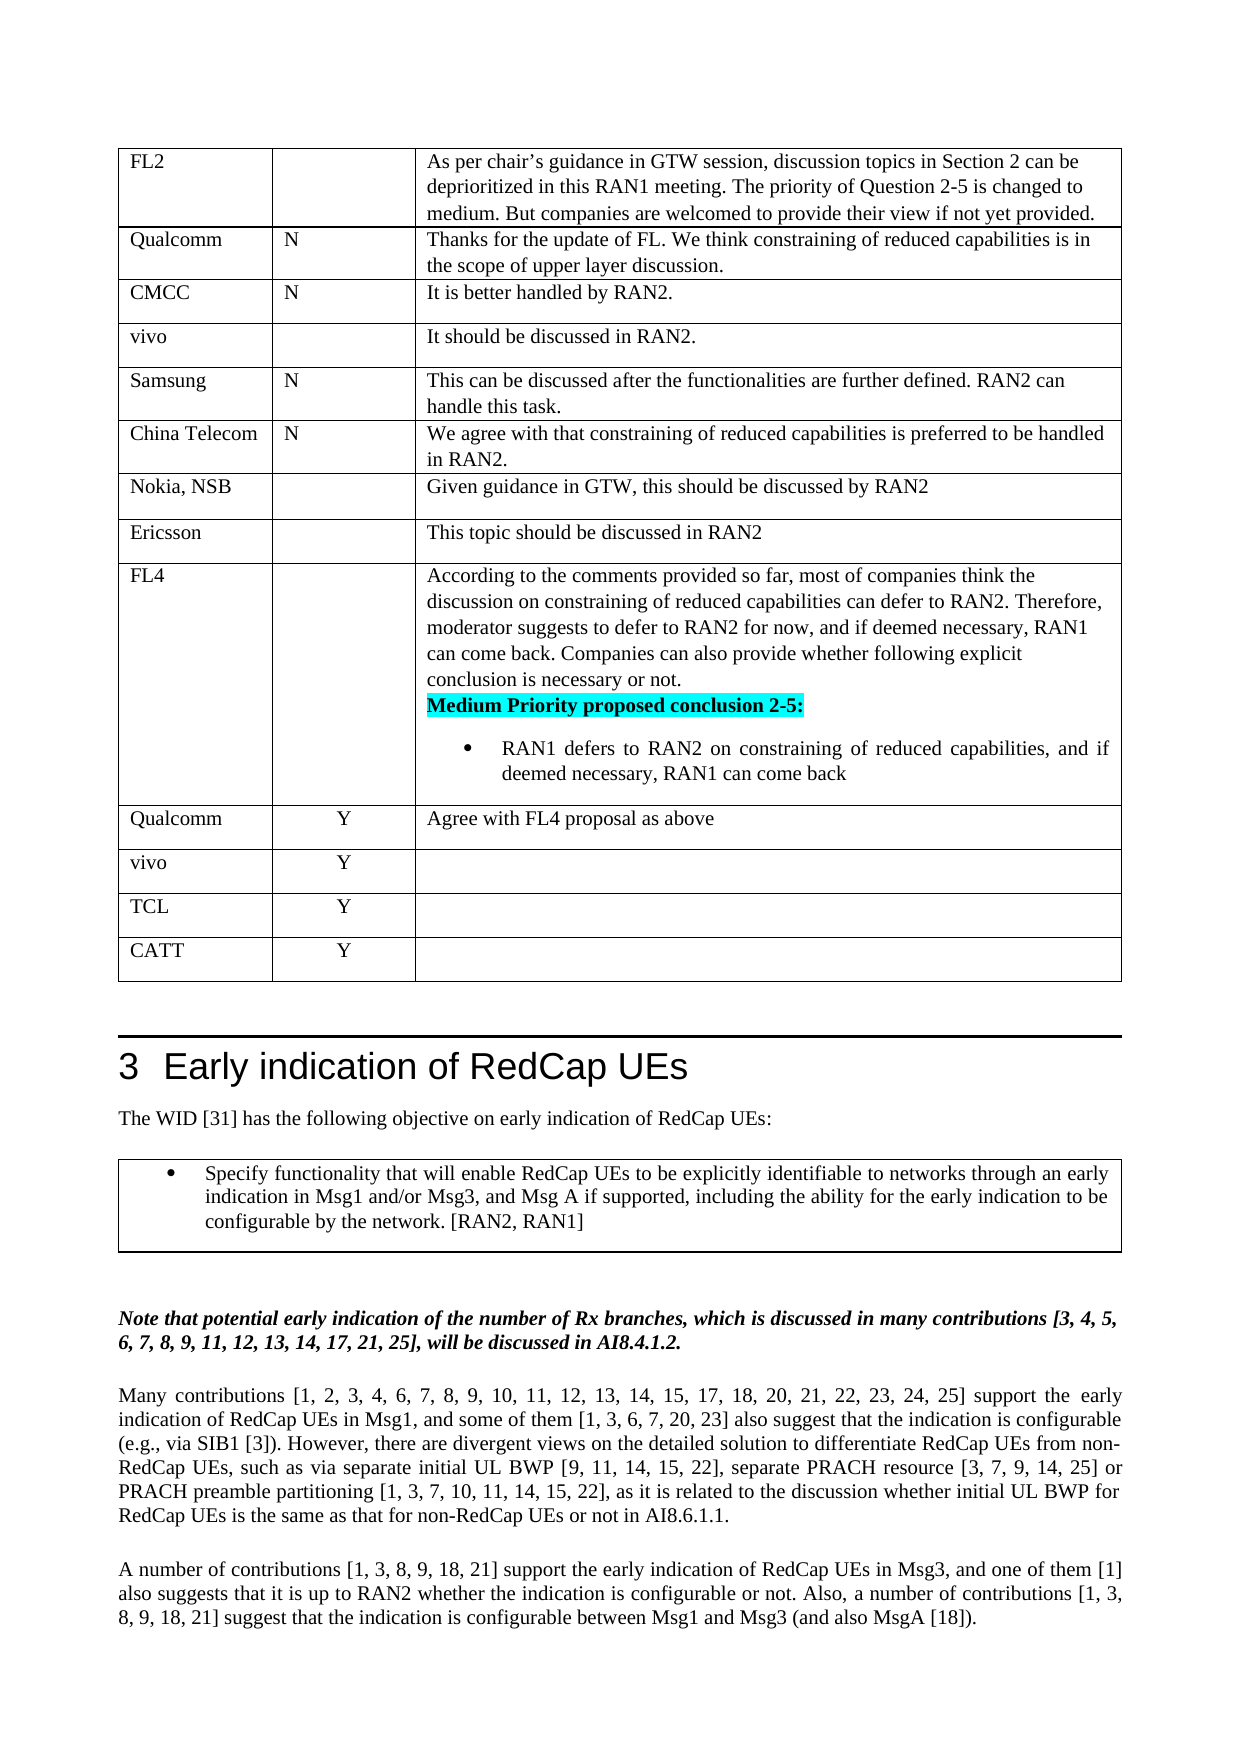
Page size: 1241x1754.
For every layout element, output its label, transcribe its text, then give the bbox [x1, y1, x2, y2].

table_cell N [273, 368, 415, 420]
table_cell N [273, 280, 415, 323]
table_cell [273, 324, 415, 367]
table_cell Given guidance in GTW, this should be discussed by RAN2 [416, 474, 1121, 518]
table_cell It is better handled by RAN2. [416, 280, 1121, 323]
table_cell [273, 474, 415, 518]
text Many contributions [1, 2, 3, 4, 6, 7, 8, 9, 10, 11, 12, 13, 14, 15, 17, 18, 20, 21, 22, 23, 24, 25] support the early indication of RedCap UEs in Msg1, and some of them [1, 3, 6, 7, 20, 23] also suggest that the indication is configurable (e.g., via SIB1 [3]). However, there are divergent views on the detailed solution to differentiate RedCap UEs from non-RedCap UEs, such as via separate initial UL BWP [9, 11, 14, 15, 22], separate PRACH resource [3, 7, 9, 14, 25] or PRACH preamble partitioning [1, 3, 7, 10, 11, 14, 15, 22], as it is related to the discussion whether initial UL BWP for RedCap UEs is the same as that for non-RedCap UEs or not in AI8.6.1.1. [118, 1383, 1122, 1527]
table_cell As per chair’s guidance in GTW session, discussion topics in Section 2 can be deprioritized in this RAN1 meeting. The priority of Question 2-5 is changed to medium. But companies are welcomed to provide their view if not yet provided. [416, 149, 1121, 226]
table_cell N [273, 228, 415, 279]
table_cell Agree with FL4 proposal as above [416, 806, 1121, 849]
table_cell This topic should be discussed in RAN2 [416, 520, 1121, 562]
table_cell [416, 938, 1121, 981]
table_cell Y [273, 938, 415, 981]
table_cell [273, 564, 415, 805]
table_cell vivo [119, 324, 272, 367]
table_cell CATT [119, 938, 272, 981]
table_cell Samsung [119, 368, 272, 420]
table_cell CMCC [119, 280, 272, 323]
table_cell [416, 894, 1121, 937]
table_cell Thanks for the update of FL. We think constraining of reduced capabilities is in the scope of upper layer discussion. [416, 228, 1121, 279]
table_cell Y [273, 806, 415, 849]
table_cell [273, 149, 415, 226]
table_cell According to the comments provided so far, most of companies think the discussion on constraining of reduced capabilities can defer to RAN2. Therefore, moderator suggests to defer to RAN2 for now, and if deemed necessary, RAN1 can come back. Companies can also provide whether following explicit conclusion is necessary or not. Medium Priority proposed conclusion 2-5: RAN1 defers to RAN2 on constraining of reduced capabilities, and if deemed necessary, RAN1 can come back [416, 564, 1121, 805]
text A number of contributions [1, 3, 8, 9, 18, 21] support the early indication of RedCap UEs in Msg3, and one of them [1] also suggests that it is up to RAN2 whether the indication is configurable or not. Also, a number of contributions [1, 3, 8, 9, 18, 21] suggest that the indication is configurable between Msg1 and Msg3 (and also MsgA [18]). [118, 1556, 1122, 1629]
table_cell China Telecom [119, 421, 272, 473]
table_cell N [273, 421, 415, 473]
table_cell TCL [119, 894, 272, 937]
table_cell Y [273, 894, 415, 937]
text Note that potential early indication of the number of Rx branches, which is discussed in many contributions [3, 4, 5, 6, 7, 8, 9, 11, 12, 13, 14, 17, 21, 25], will be discussed in AI8.4.1.2. [118, 1306, 1122, 1354]
table_cell This can be discussed after the functionalities are further defined. RAN2 can handle this task. [416, 368, 1121, 420]
table_cell FL4 [119, 564, 272, 805]
text The WID [31] has the following objective on early indication of RedCap UEs: [118, 1106, 1122, 1130]
table_cell Ericsson [119, 520, 272, 562]
table_cell Nokia, NSB [119, 474, 272, 518]
table_cell We agree with that constraining of reduced capabilities is preferred to be handled in RAN2. [416, 421, 1121, 473]
table_cell Y [273, 850, 415, 893]
subtitle Early indication of RedCap UEs [118, 1038, 1122, 1087]
table_header Specify functionality that will enable RedCap UEs to be explicitly identifiable to networks through an early indication in Msg1 and/or Msg3, and Msg A if supported, including the ability for the early indication to be configurable by the network. [RAN2, RAN1] [119, 1160, 1121, 1251]
table_cell It should be discussed in RAN2. [416, 324, 1121, 367]
table_cell FL2 [119, 149, 272, 226]
table_cell Qualcomm [119, 228, 272, 279]
table_cell vivo [119, 850, 272, 893]
table_cell [273, 520, 415, 562]
table_cell Qualcomm [119, 806, 272, 849]
table_cell [416, 850, 1121, 893]
